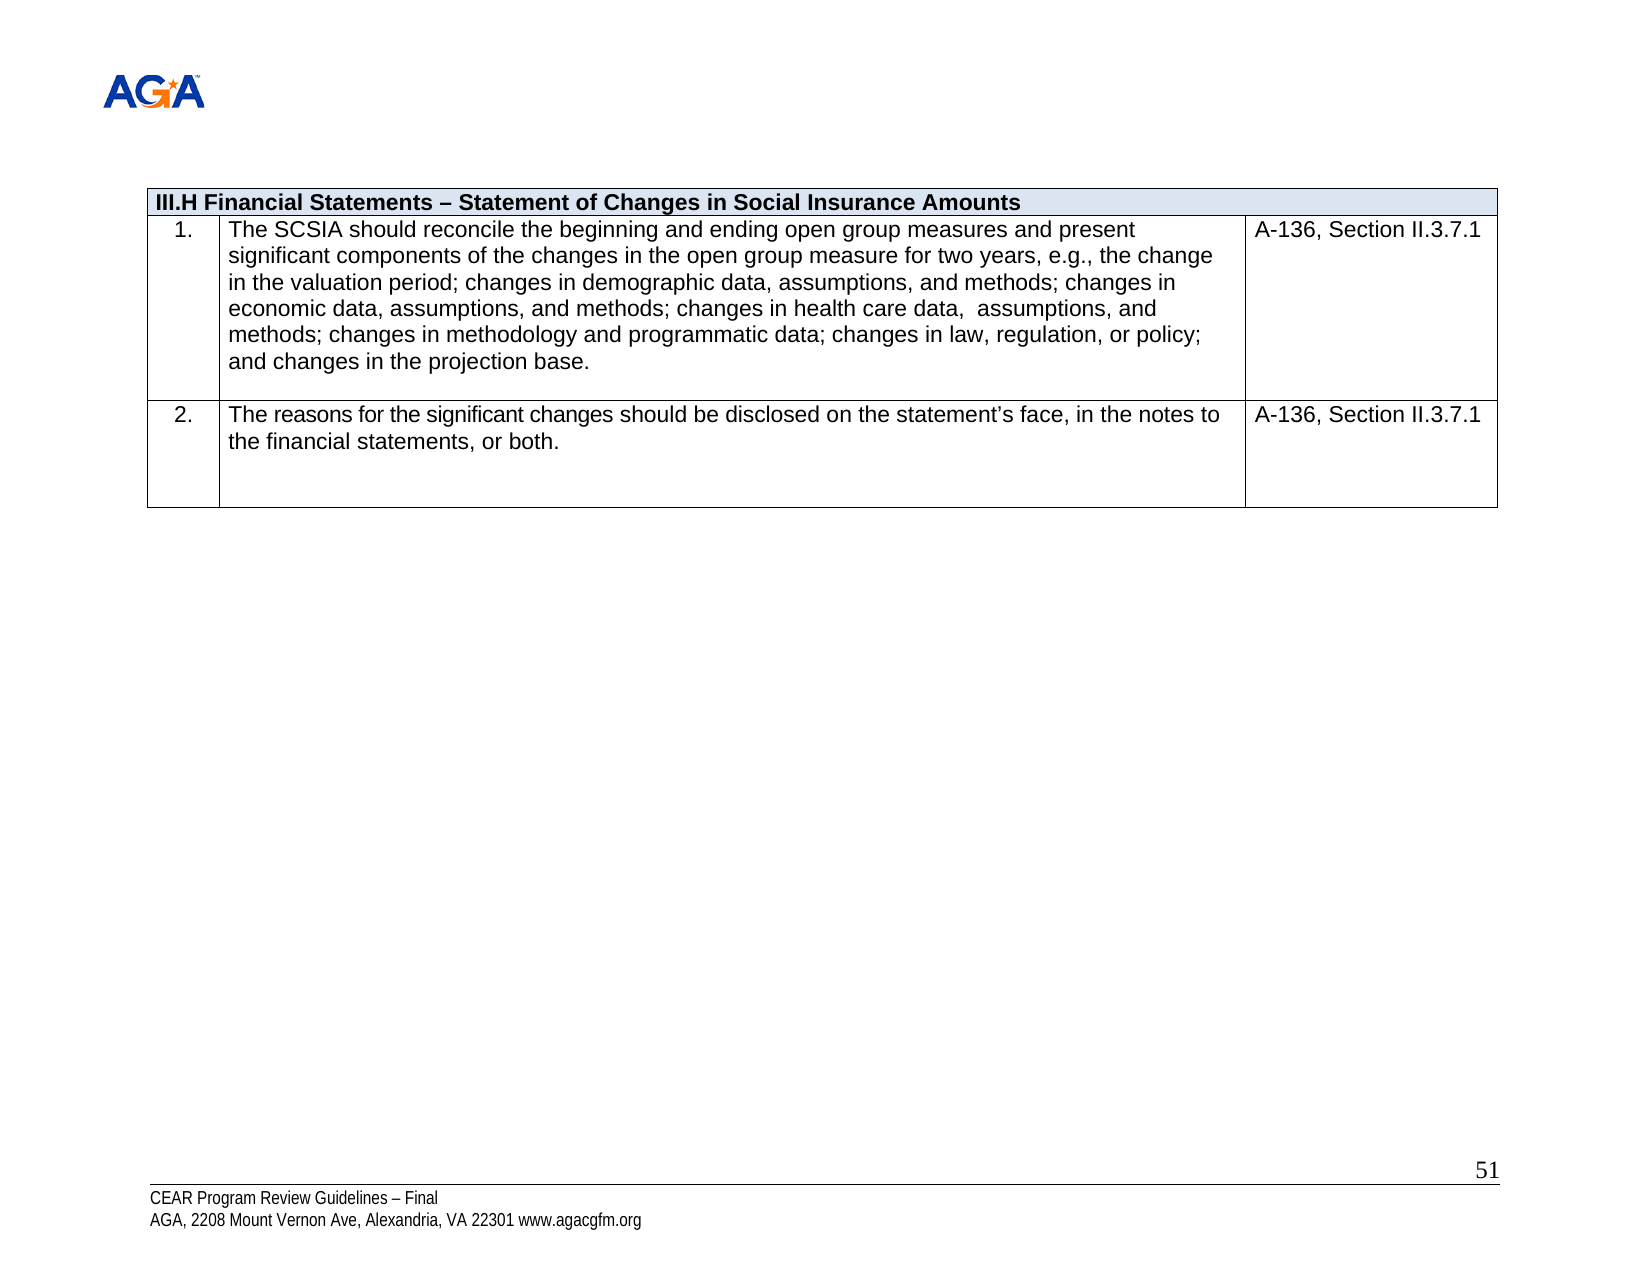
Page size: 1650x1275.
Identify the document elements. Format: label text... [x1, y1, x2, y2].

table_cell 1. [148, 216, 219, 400]
table_cell 2. [148, 401, 219, 507]
table_cell A-136, Section II.3.7.1 [1246, 401, 1497, 507]
table_cell The reasons for the significant changes should be disclosed on the statement’s face, in the notes to the financial statements, or both. [220, 401, 1245, 507]
table_header III.H Financial Statements – Statement of Changes in Social Insurance Amounts [148, 189, 1497, 215]
picture [103, 75, 205, 108]
table_cell A-136, Section II.3.7.1 [1246, 216, 1497, 400]
table_cell The SCSIA should reconcile the beginning and ending open group measures and present significant components of the changes in the open group measure for two years, e.g., the change in the valuation period; changes in demographic data, assumptions, and methods; changes in economic data, assumptions, and methods; changes in health care data, assumptions, and methods; changes in methodology and programmatic data; changes in law, regulation, or policy; and changes in the projection base. [220, 216, 1245, 400]
